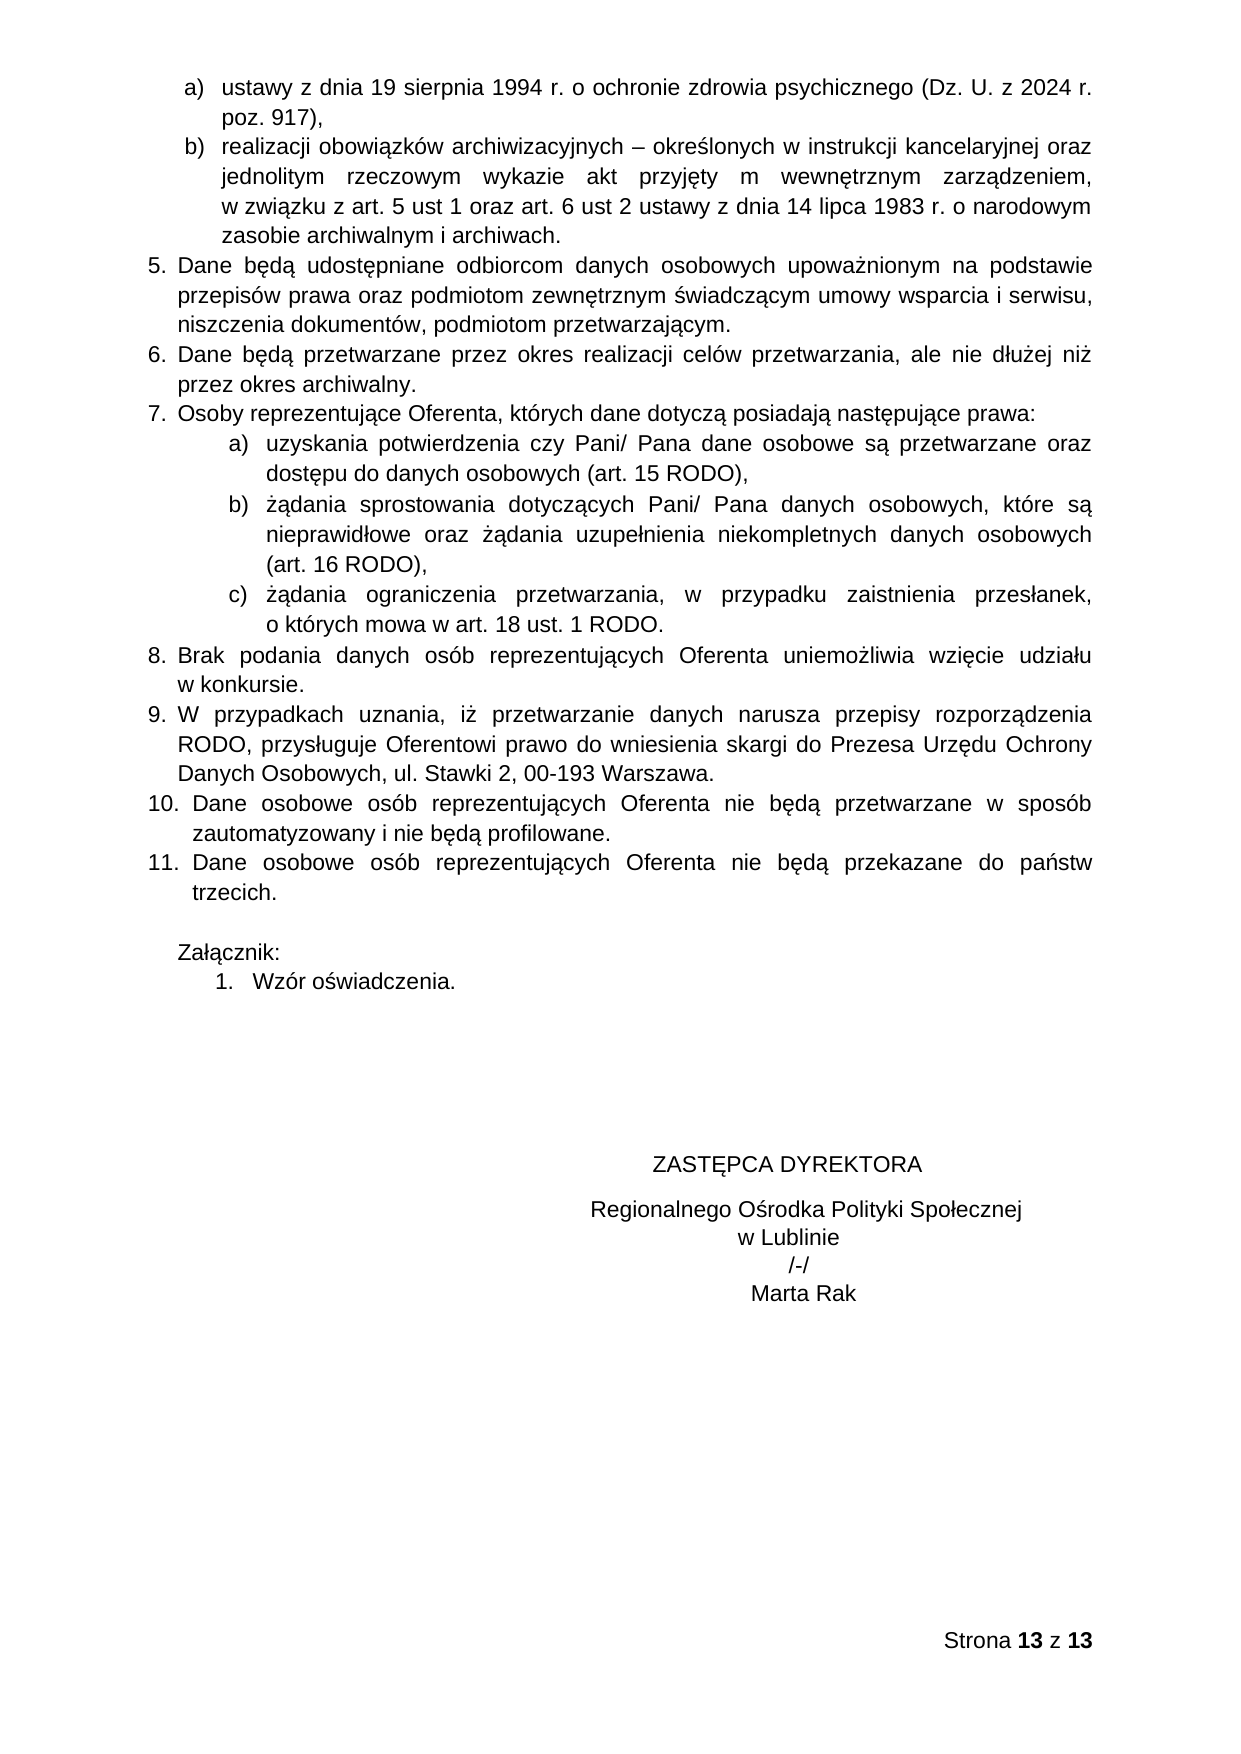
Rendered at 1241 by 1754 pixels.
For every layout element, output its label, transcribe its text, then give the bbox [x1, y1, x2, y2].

text Marta Rak [177, 1280, 1093, 1306]
list Załącznik: [177, 938, 1093, 965]
list ustawy z dnia 19 sierpnia 1994 r. o ochronie zdrowia psychicznego (Dz. U. z 2024 r. poz. 917), [184, 74, 1093, 130]
text Regionalnego Ośrodka Polityki Społecznej [177, 1196, 1093, 1222]
list żądania ograniczenia przetwarzania, w przypadku zaistnienia przesłanek, o których mowa w art. 18 ust. 1 RODO. [228, 581, 1093, 638]
list uzyskania potwierdzenia czy Pani/ Pana dane osobowe są przetwarzane oraz dostępu do danych osobowych (art. 15 RODO), [228, 430, 1093, 487]
text /-/ [177, 1252, 1093, 1278]
text w Lublinie [177, 1224, 1093, 1250]
list Dane osobowe osób reprezentujących Oferenta nie będą przekazane do państw trzecich. [148, 849, 1093, 905]
list Brak podania danych osób reprezentujących Oferenta uniemożliwia wzięcie udziału w konkursie. [148, 642, 1093, 698]
list Osoby reprezentujące Oferenta, których dane dotyczą posiadają następujące prawa: [148, 400, 1093, 427]
list Dane będą udostępniane odbiorcom danych osobowych upoważnionym na podstawie przepisów prawa oraz podmiotom zewnętrznym świadczącym umowy wsparcia i serwisu, niszczenia dokumentów, podmiotom przetwarzającym. [148, 252, 1093, 338]
list żądania sprostowania dotyczących Pani/ Pana danych osobowych, które są nieprawidłowe oraz żądania uzupełnienia niekompletnych danych osobowych (art. 16 RODO), [228, 491, 1093, 577]
list Wzór oświadczenia. [215, 968, 1093, 994]
list Dane będą przetwarzane przez okres realizacji celów przetwarzania, ale nie dłużej niż przez okres archiwalny. [148, 341, 1093, 397]
list ZASTĘPCA DYREKTORA [177, 1151, 1093, 1177]
list W przypadkach uznania, iż przetwarzanie danych narusza przepisy rozporządzenia RODO, przysługuje Oferentowi prawo do wniesienia skargi do Prezesa Urzędu Ochrony Danych Osobowych, ul. Stawki 2, 00-193 Warszawa. [148, 701, 1093, 787]
list realizacji obowiązków archiwizacyjnych – określonych w instrukcji kancelaryjnej oraz jednolitym rzeczowym wykazie akt przyjęty m wewnętrznym zarządzeniem, w związku z art. 5 ust 1 oraz art. 6 ust 2 ustawy z dnia 14 lipca 1983 r. o narodowym zasobie archiwalnym i archiwach. [184, 133, 1093, 249]
list Dane osobowe osób reprezentujących Oferenta nie będą przetwarzane w sposób zautomatyzowany i nie będą profilowane. [148, 790, 1093, 846]
